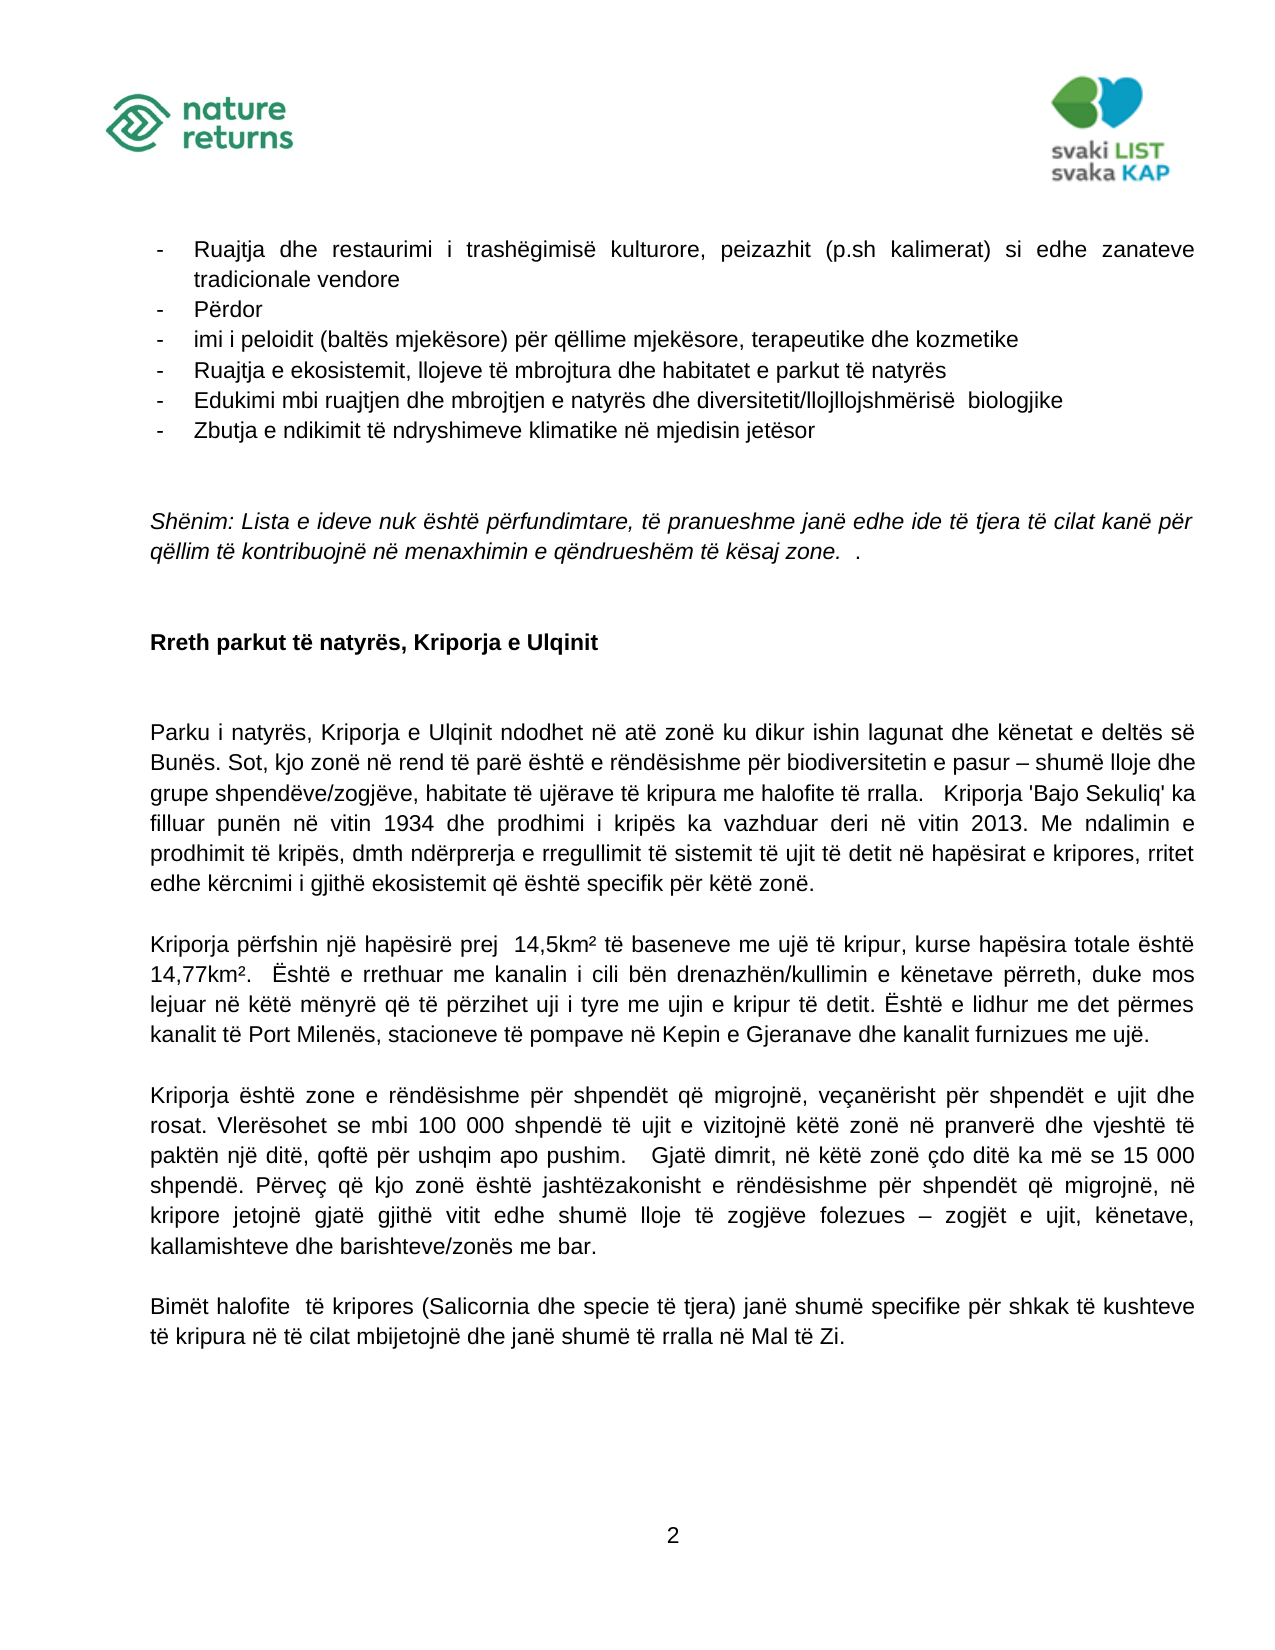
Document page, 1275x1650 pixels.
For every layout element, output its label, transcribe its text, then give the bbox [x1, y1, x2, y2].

text Shënim: Lista e ideve nuk është përfundimtare, të pranueshme janë edhe ide të tjera të cilat kanë për qëllim të kontribuojnë në menaxhimin e qëndrueshëm të kësaj zone. . [150, 508, 1196, 564]
list Ruajtja e ekosistemit, llojeve të mbrojtura dhe habitatet e parkut të natyrës [156, 357, 1196, 383]
text Parku i natyrës, Kriporja e Ulqinit ndodhet në atë zonë ku dikur ishin lagunat dhe kënetat e deltës së Bunës. Sot, kjo zonë në rend të parë është e rëndësishme për biodiversitetin e pasur – shumë lloje dhe grupe shpendëve/zogjëve, habitate të ujërave të kripura me halofite të rralla. Kriporja 'Bajo Sekuliq' ka filluar punën në vitin 1934 dhe prodhimi i kripës ka vazhduar deri në vitin 2013. Me ndalimin e prodhimit të kripës, dmth ndërprerja e rregullimit të sistemit të ujit të detit në hapësirat e kripores, rritet edhe kërcnimi i gjithë ekosistemit që është specifik për këtë zonë. [150, 719, 1196, 896]
list Ruajtja dhe restaurimi i trashëgimisë kulturore, peizazhit (p.sh kalimerat) si edhe zanateve tradicionale vendore [156, 236, 1196, 292]
list Edukimi mbi ruajtjen dhe mbrojtjen e natyrës dhe diversitetit/llojllojshmërisë biologjike [156, 387, 1196, 413]
picture [1022, 42, 1192, 211]
picture [48, 36, 350, 209]
list Zbutja e ndikimit të ndryshimeve klimatike në mjedisin jetësor [156, 417, 1196, 443]
text Bimët halofite të kripores (Salicornia dhe specie të tjera) janë shumë specifike për shkak të kushteve të kripura në të cilat mbijetojnë dhe janë shumë të rralla në Mal të Zi. [150, 1293, 1196, 1349]
list imi i peloidit (baltës mjekësore) për qëllime mjekësore, terapeutike dhe kozmetike [156, 326, 1196, 353]
list Përdor [156, 296, 1196, 322]
text Kriporja është zone e rëndësishme për shpendët që migrojnë, veçanërisht për shpendët e ujit dhe rosat. Vlerësohet se mbi 100 000 shpendë të ujit e vizitojnë këtë zonë në pranverë dhe vjeshtë të paktën një ditë, qoftë për ushqim apo pushim. Gjatë dimrit, në këtë zonë çdo ditë ka më se 15 000 shpendë. Përveç që kjo zonë është jashtëzakonisht e rëndësishme për shpendët që migrojnë, në kripore jetojnë gjatë gjithë vitit edhe shumë lloje të zogjëve folezues – zogjët e ujit, kënetave, kallamishteve dhe barishteve/zonës me bar. [150, 1082, 1196, 1259]
text Rreth parkut të natyrës, Kriporja e Ulqinit [150, 628, 1196, 655]
text Kriporja përfshin një hapësirë prej 14,5km² të baseneve me ujë të kripur, kurse hapësira totale është 14,77km². Është e rrethuar me kanalin i cili bën drenazhën/kullimin e kënetave përreth, duke mos lejuar në këtë mënyrë që të përzihet uji i tyre me ujin e kripur të detit. Është e lidhur me det përmes kanalit të Port Milenës, stacioneve të pompave në Kepin e Gjeranave dhe kanalit furnizues me ujë. [150, 931, 1196, 1047]
